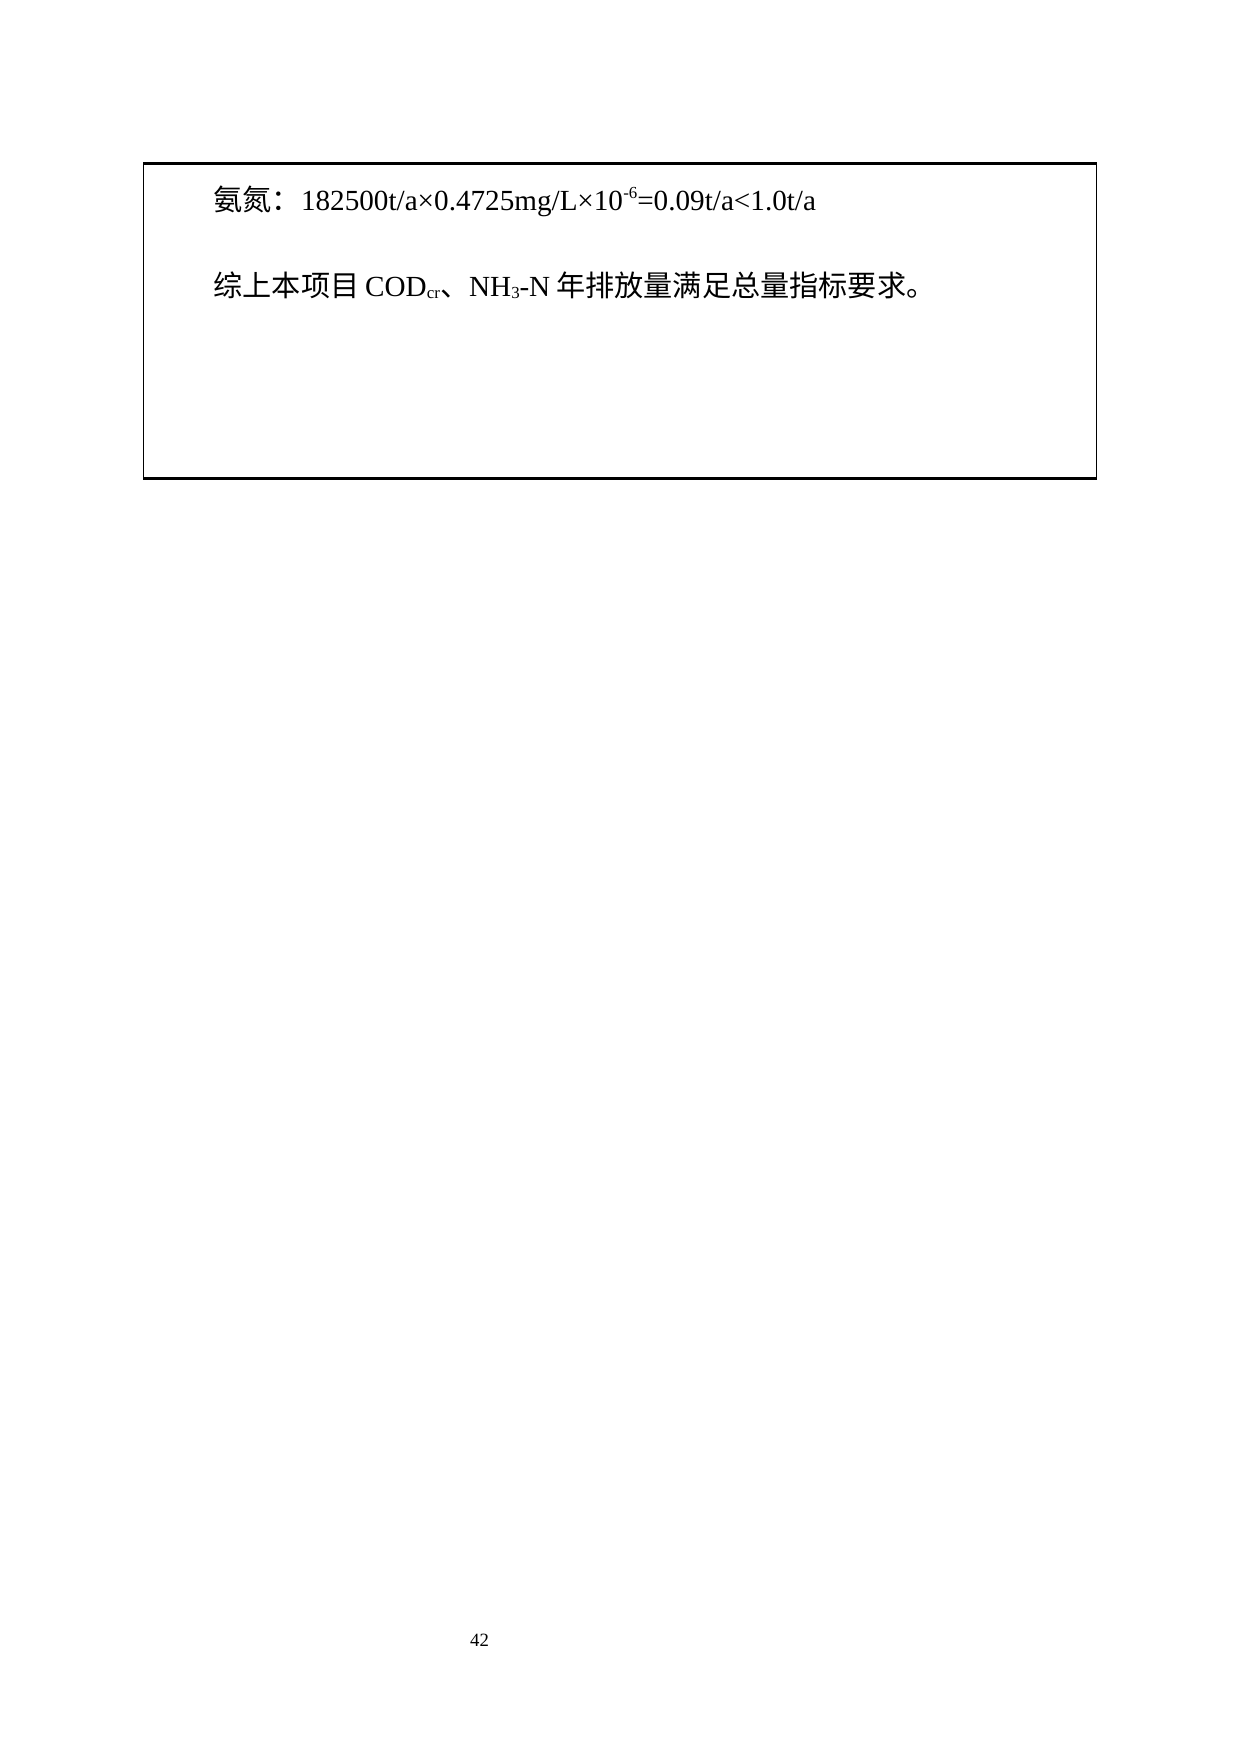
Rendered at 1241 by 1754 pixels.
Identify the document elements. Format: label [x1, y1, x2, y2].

table_cell [144, 165, 1096, 477]
